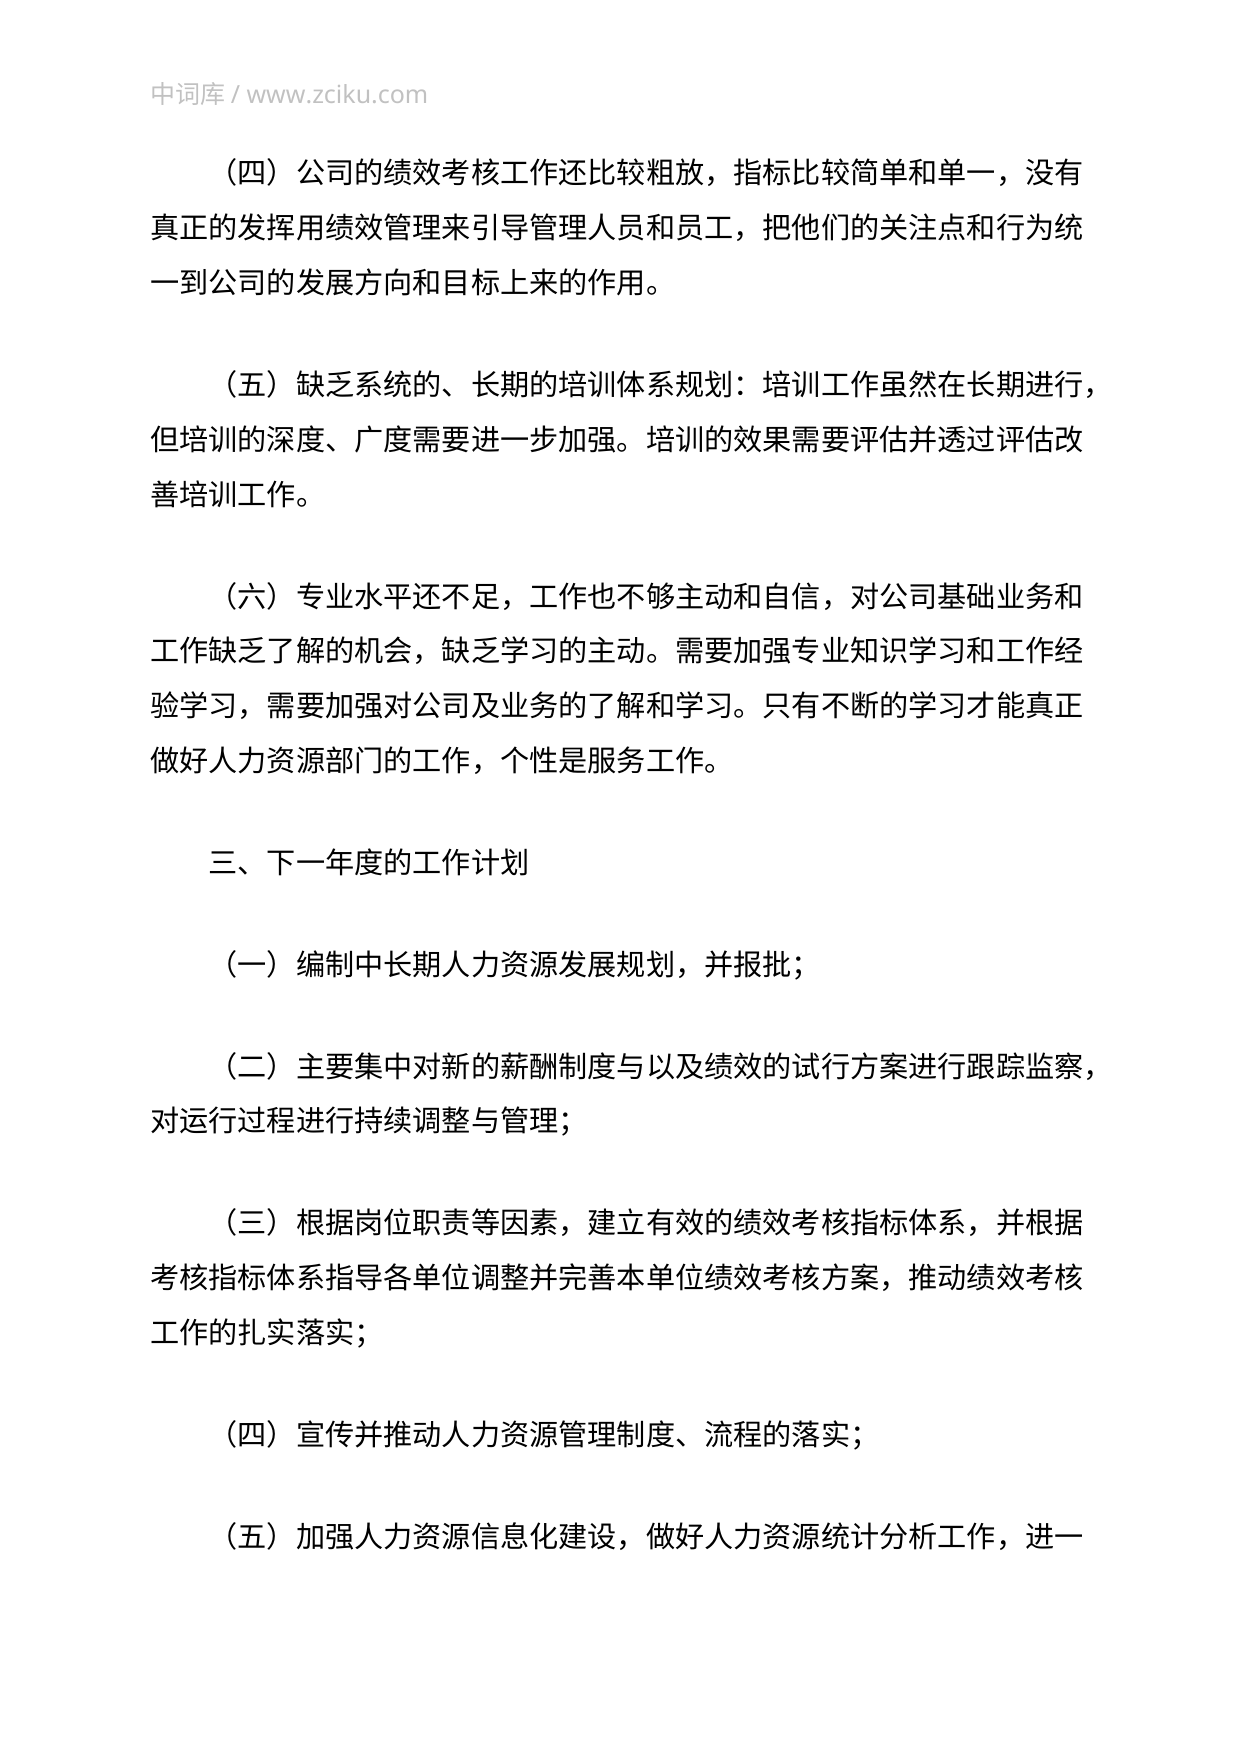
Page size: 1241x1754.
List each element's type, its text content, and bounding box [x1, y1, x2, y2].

text （五）缺乏系统的、长期的培训体系规划：培训工作虽然在长期进行，但培训的深度、广度需要进一步加强。培训的效果需要评估并透过评估改善培训工作。 [150, 362, 1090, 514]
text （二）主要集中对新的薪酬制度与以及绩效的试行方案进行跟踪监察，对运行过程进行持续调整与管理； [150, 1043, 1090, 1140]
text （四）宣传并推动人力资源管理制度、流程的落实； [150, 1411, 1090, 1454]
text （四）公司的绩效考核工作还比较粗放，指标比较简单和单一，没有真正的发挥用绩效管理来引导管理人员和员工，把他们的关注点和行为统一到公司的发展方向和目标上来的作用。 [150, 150, 1090, 302]
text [150, 1513, 1090, 1555]
text （一）编制中长期人力资源发展规划，并报批； [150, 941, 1090, 984]
text （三）根据岗位职责等因素，建立有效的绩效考核指标体系，并根据考核指标体系指导各单位调整并完善本单位绩效考核方案，推动绩效考核工作的扎实落实； [150, 1200, 1090, 1352]
text 三、下一年度的工作计划 [150, 839, 1090, 882]
text （六）专业水平还不足，工作也不够主动和自信，对公司基础业务和工作缺乏了解的机会，缺乏学习的主动。需要加强专业知识学习和工作经验学习，需要加强对公司及业务的了解和学习。只有不断的学习才能真正做好人力资源部门的工作，个性是服务工作。 [150, 573, 1090, 780]
